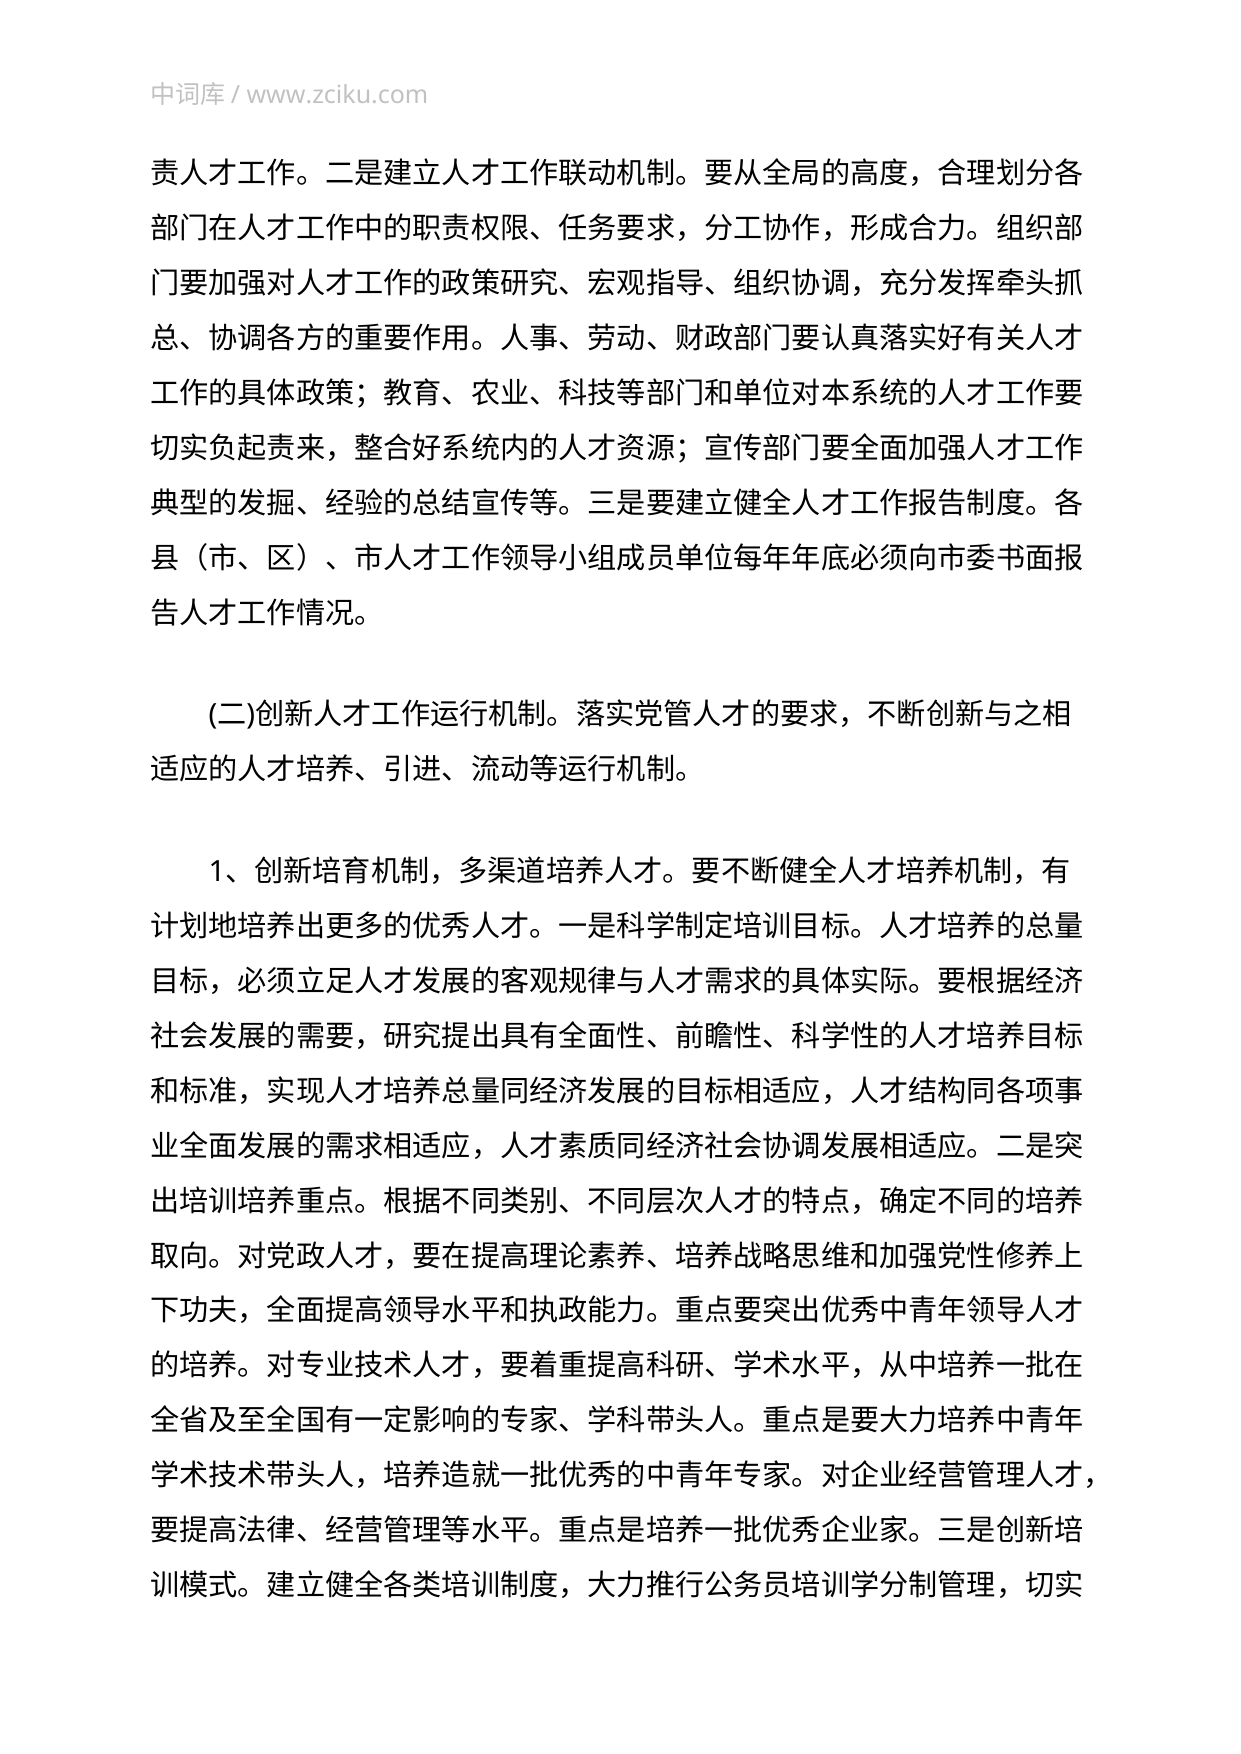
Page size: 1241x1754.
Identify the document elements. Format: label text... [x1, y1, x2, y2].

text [150, 848, 1090, 1604]
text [150, 150, 1090, 631]
text (二)创新人才工作运行机制。落实党管人才的要求，不断创新与之相适应的人才培养、引进、流动等运行机制。 [150, 691, 1090, 788]
